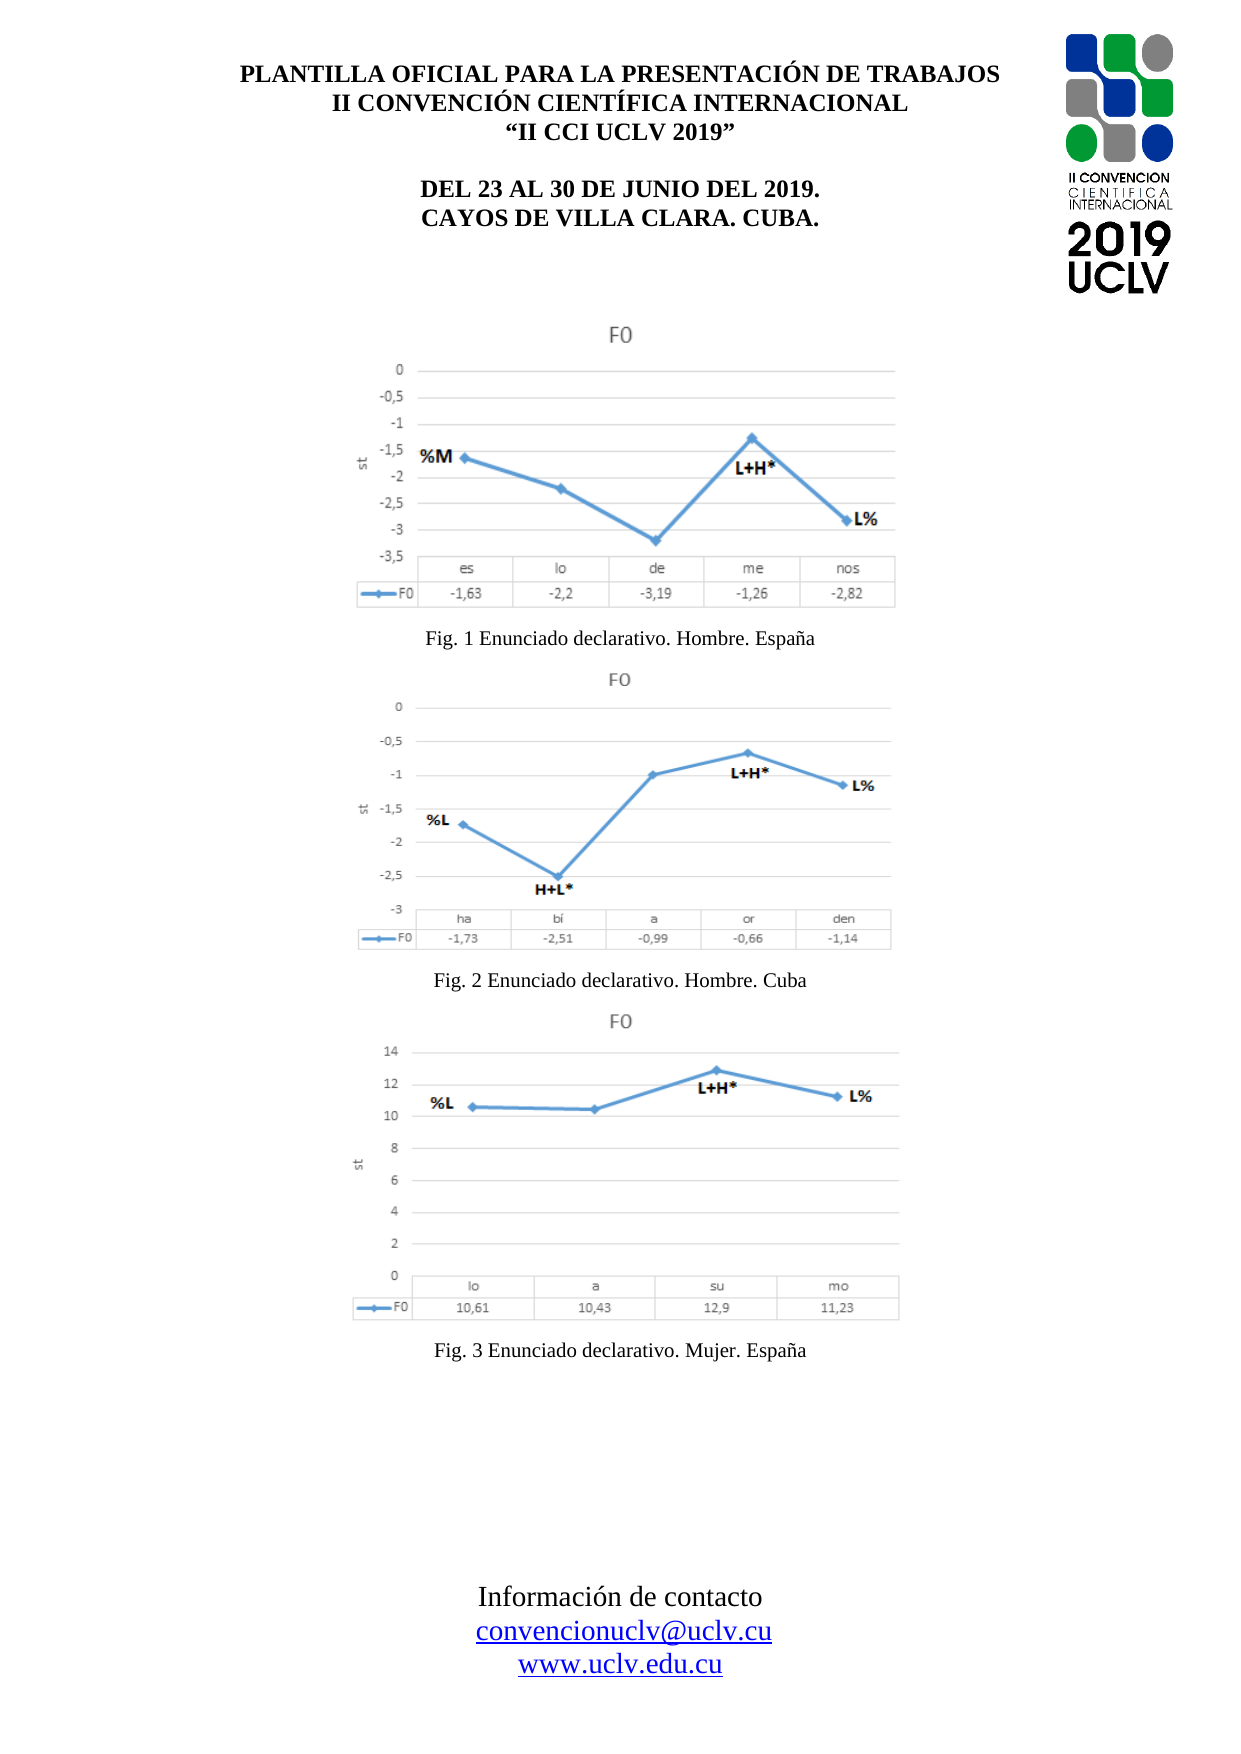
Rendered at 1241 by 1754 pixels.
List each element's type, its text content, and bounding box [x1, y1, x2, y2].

picture [340, 662, 900, 954]
picture [333, 1003, 907, 1325]
text Fig. 2 Enunciado declarativo. Hombre. Cuba [177, 968, 1063, 992]
picture [1061, 31, 1182, 303]
text Fig. 3 Enunciado declarativo. Mujer. España [177, 1338, 1063, 1362]
picture [339, 315, 902, 612]
text Fig. 1 Enunciado declarativo. Hombre. España [177, 626, 1063, 650]
